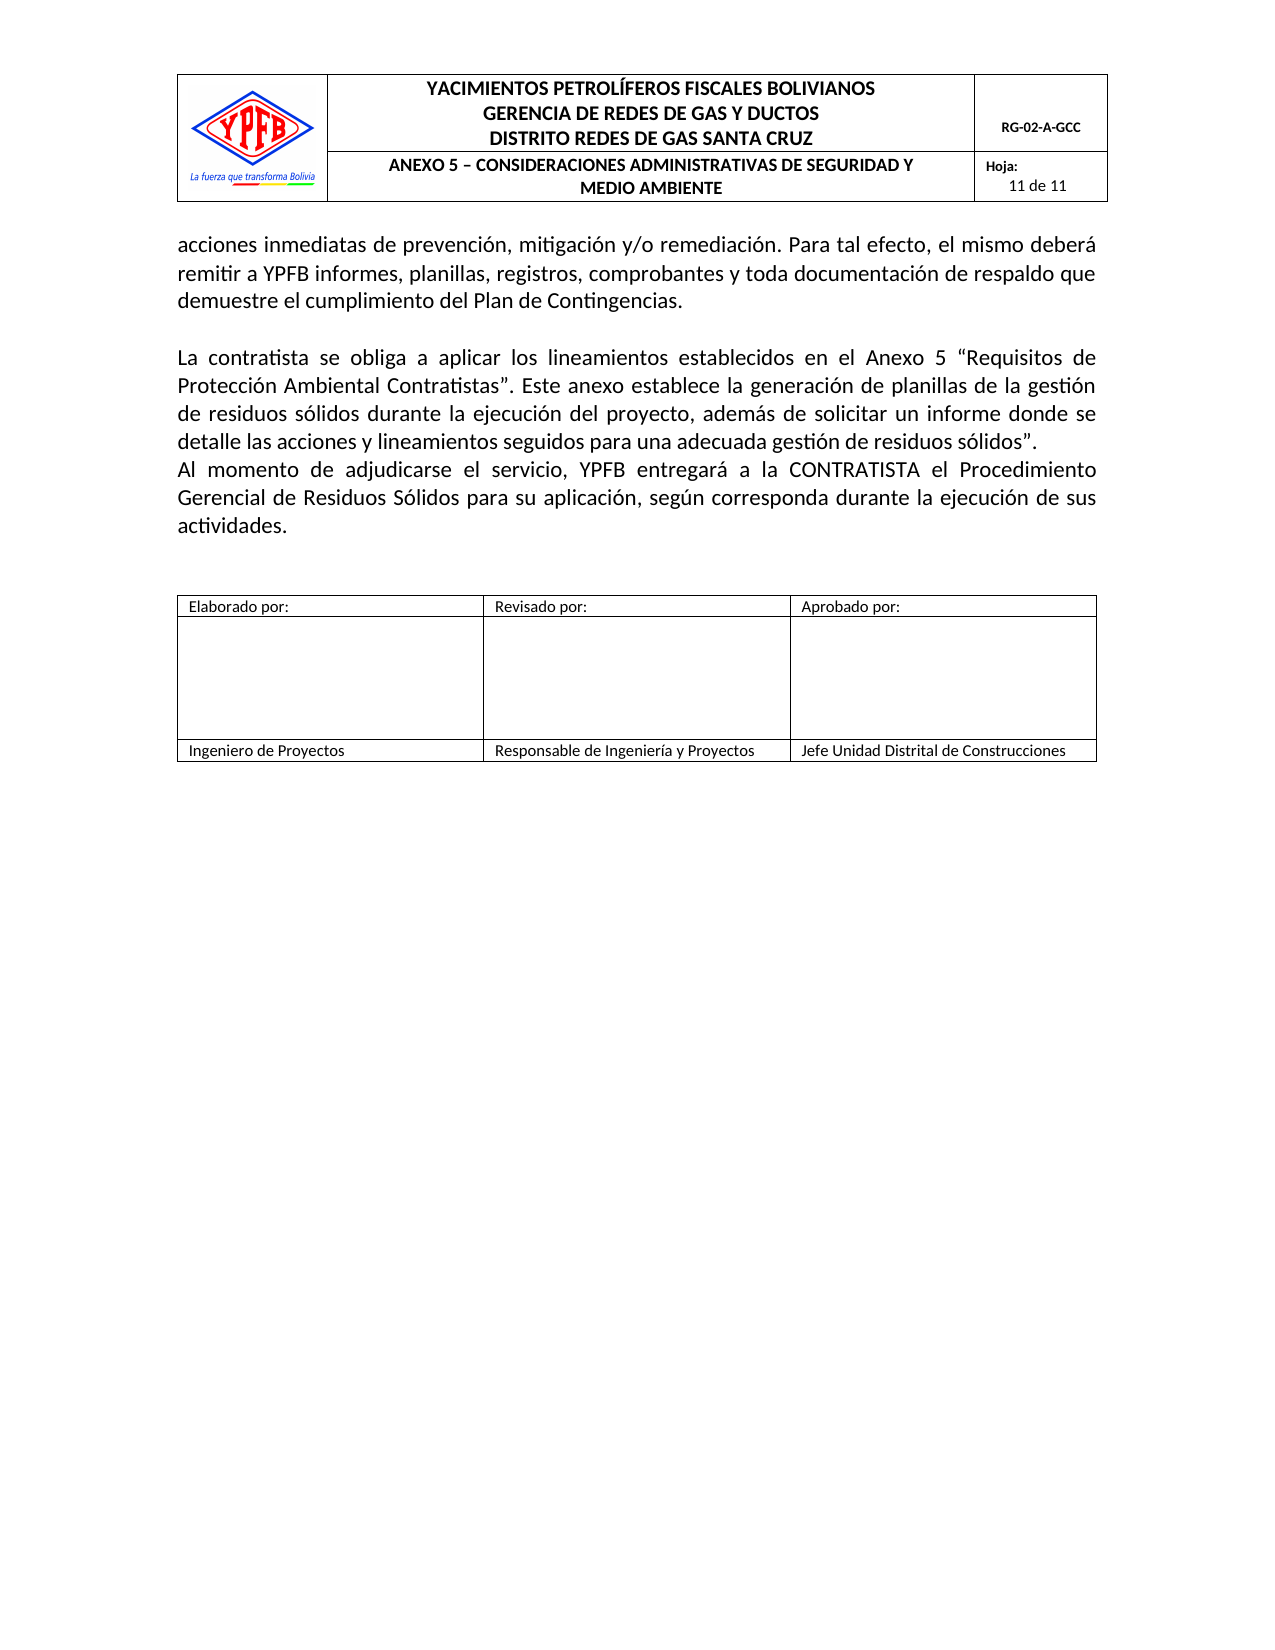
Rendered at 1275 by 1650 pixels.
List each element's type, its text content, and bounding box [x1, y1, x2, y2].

text Al momento de adjudicarse el servicio, YPFB entregará a la CONTRATISTA el Procedimiento Gerencial de Residuos Sólidos para su aplicación, según corresponda durante la ejecución de sus actividades. [177, 455, 1098, 539]
table_header Revisado por: [484, 596, 790, 616]
table_cell Ingeniero de Proyectos [178, 740, 483, 761]
table_cell [791, 617, 1096, 739]
table_cell [484, 617, 790, 739]
table_cell Responsable de Ingeniería y Proyectos [484, 740, 790, 761]
table_header Elaborado por: [178, 596, 483, 616]
table_cell Jefe Unidad Distrital de Construcciones [791, 740, 1096, 761]
table_header Aprobado por: [791, 596, 1096, 616]
picture [188, 85, 316, 191]
table_cell [178, 617, 483, 739]
text La contratista se obliga a aplicar los lineamientos establecidos en el Anexo 5 “Requisitos de Protección Ambiental Contratistas”. Este anexo establece la generación de planillas de la gestión de residuos sólidos durante la ejecución del proyecto, además de solicitar un informe donde se detalle las acciones y lineamientos seguidos para una adecuada gestión de residuos sólidos”. [177, 343, 1098, 455]
